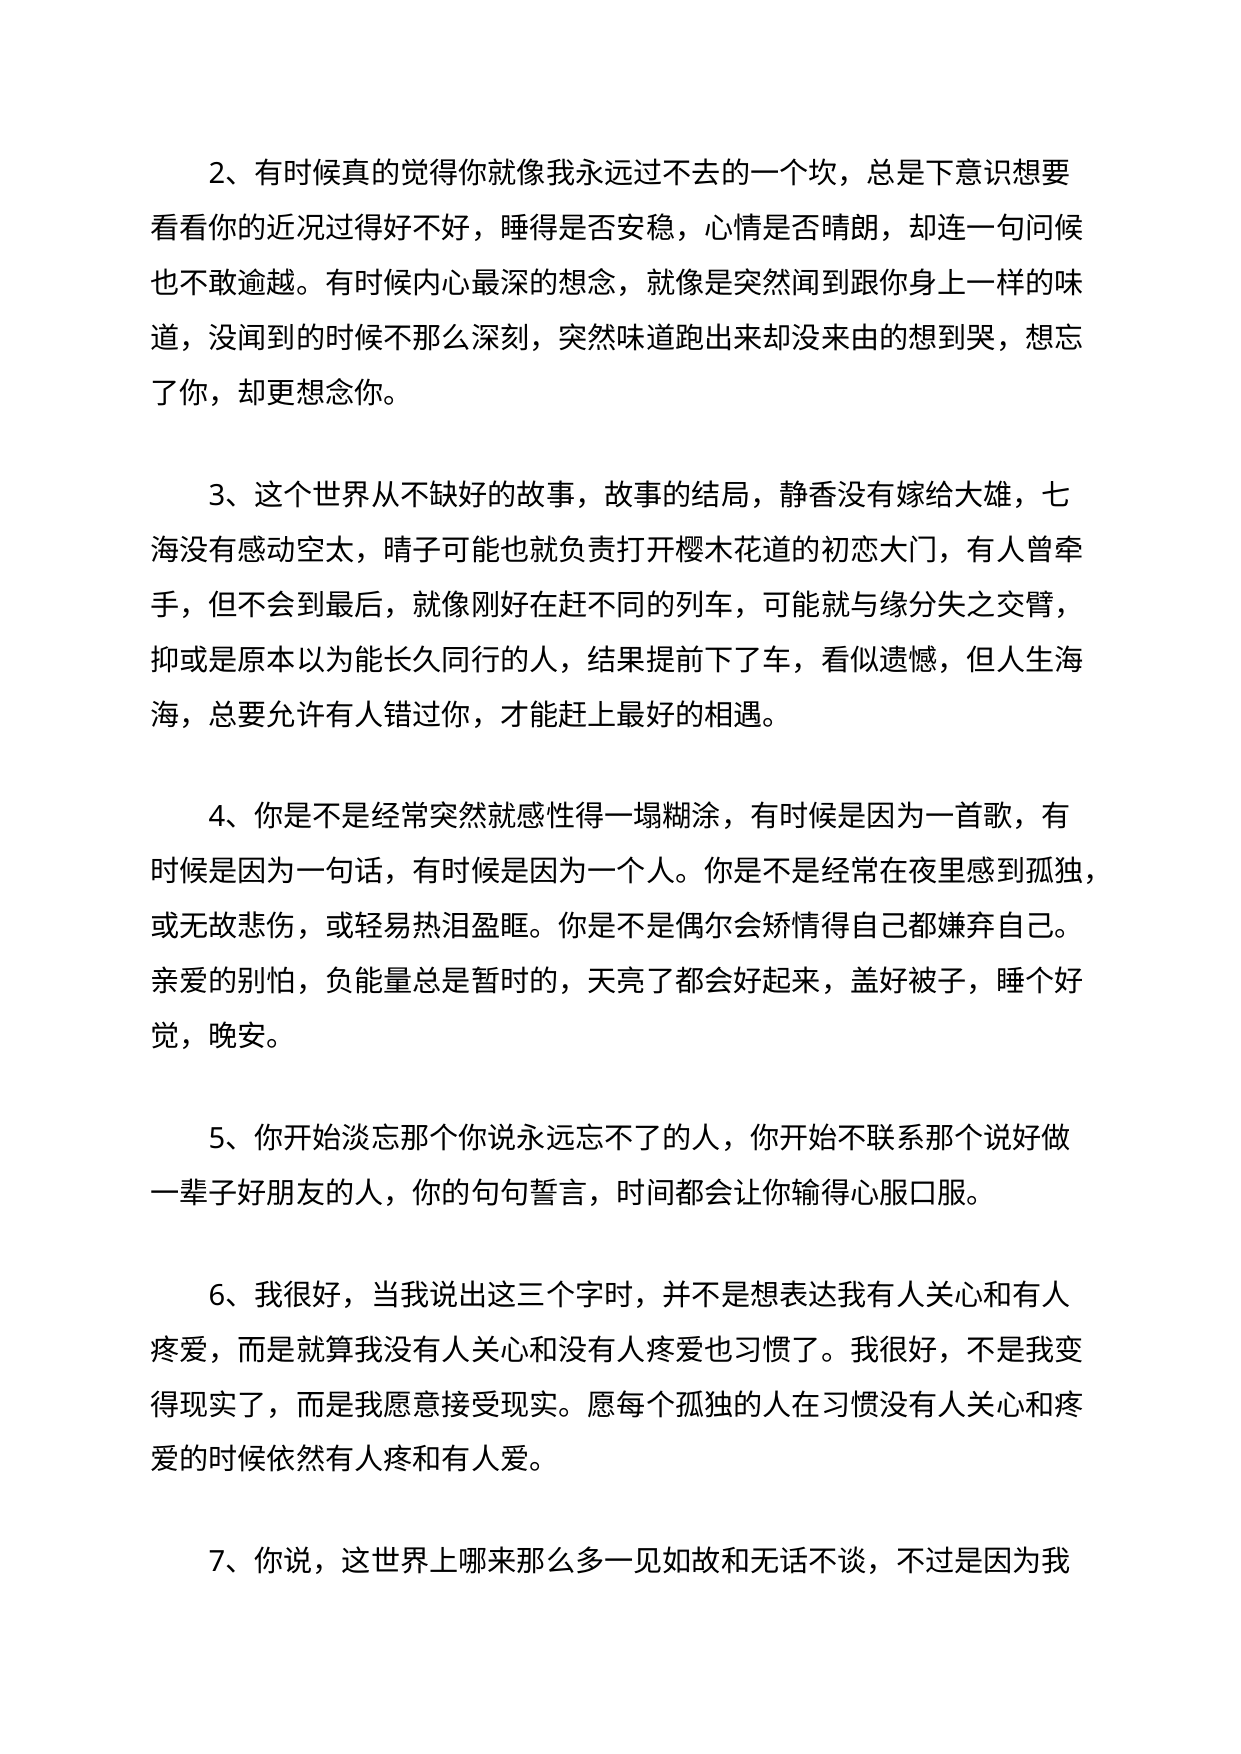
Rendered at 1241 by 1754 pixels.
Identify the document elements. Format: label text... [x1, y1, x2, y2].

text 3、这个世界从不缺好的故事，故事的结局，静香没有嫁给大雄，七海没有感动空太，晴子可能也就负责打开樱木花道的初恋大门，有人曾牵手，但不会到最后，就像刚好在赶不同的列车，可能就与缘分失之交臂，抑或是原本以为能长久同行的人，结果提前下了车，看似遗憾，但人生海海，总要允许有人错过你，才能赶上最好的相遇。 [150, 471, 1090, 733]
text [150, 1538, 1090, 1580]
text 5、你开始淡忘那个你说永远忘不了的人，你开始不联系那个说好做一辈子好朋友的人，你的句句誓言，时间都会让你输得心服口服。 [150, 1114, 1090, 1212]
text 6、我很好，当我说出这三个字时，并不是想表达我有人关心和有人疼爱，而是就算我没有人关心和没有人疼爱也习惯了。我很好，不是我变得现实了，而是我愿意接受现实。愿每个孤独的人在习惯没有人关心和疼爱的时候依然有人疼和有人爱。 [150, 1271, 1090, 1478]
text 2、有时候真的觉得你就像我永远过不去的一个坎，总是下意识想要看看你的近况过得好不好，睡得是否安稳，心情是否晴朗，却连一句问候也不敢逾越。有时候内心最深的想念，就像是突然闻到跟你身上一样的味道，没闻到的时候不那么深刻，突然味道跑出来却没来由的想到哭，想忘了你，却更想念你。 [150, 150, 1090, 412]
text 4、你是不是经常突然就感性得一塌糊涂，有时候是因为一首歌，有时候是因为一句话，有时候是因为一个人。你是不是经常在夜里感到孤独，或无故悲伤，或轻易热泪盈眶。你是不是偶尔会矫情得自己都嫌弃自己。亲爱的别怕，负能量总是暂时的，天亮了都会好起来，盖好被子，睡个好觉，晚安。 [150, 793, 1090, 1055]
